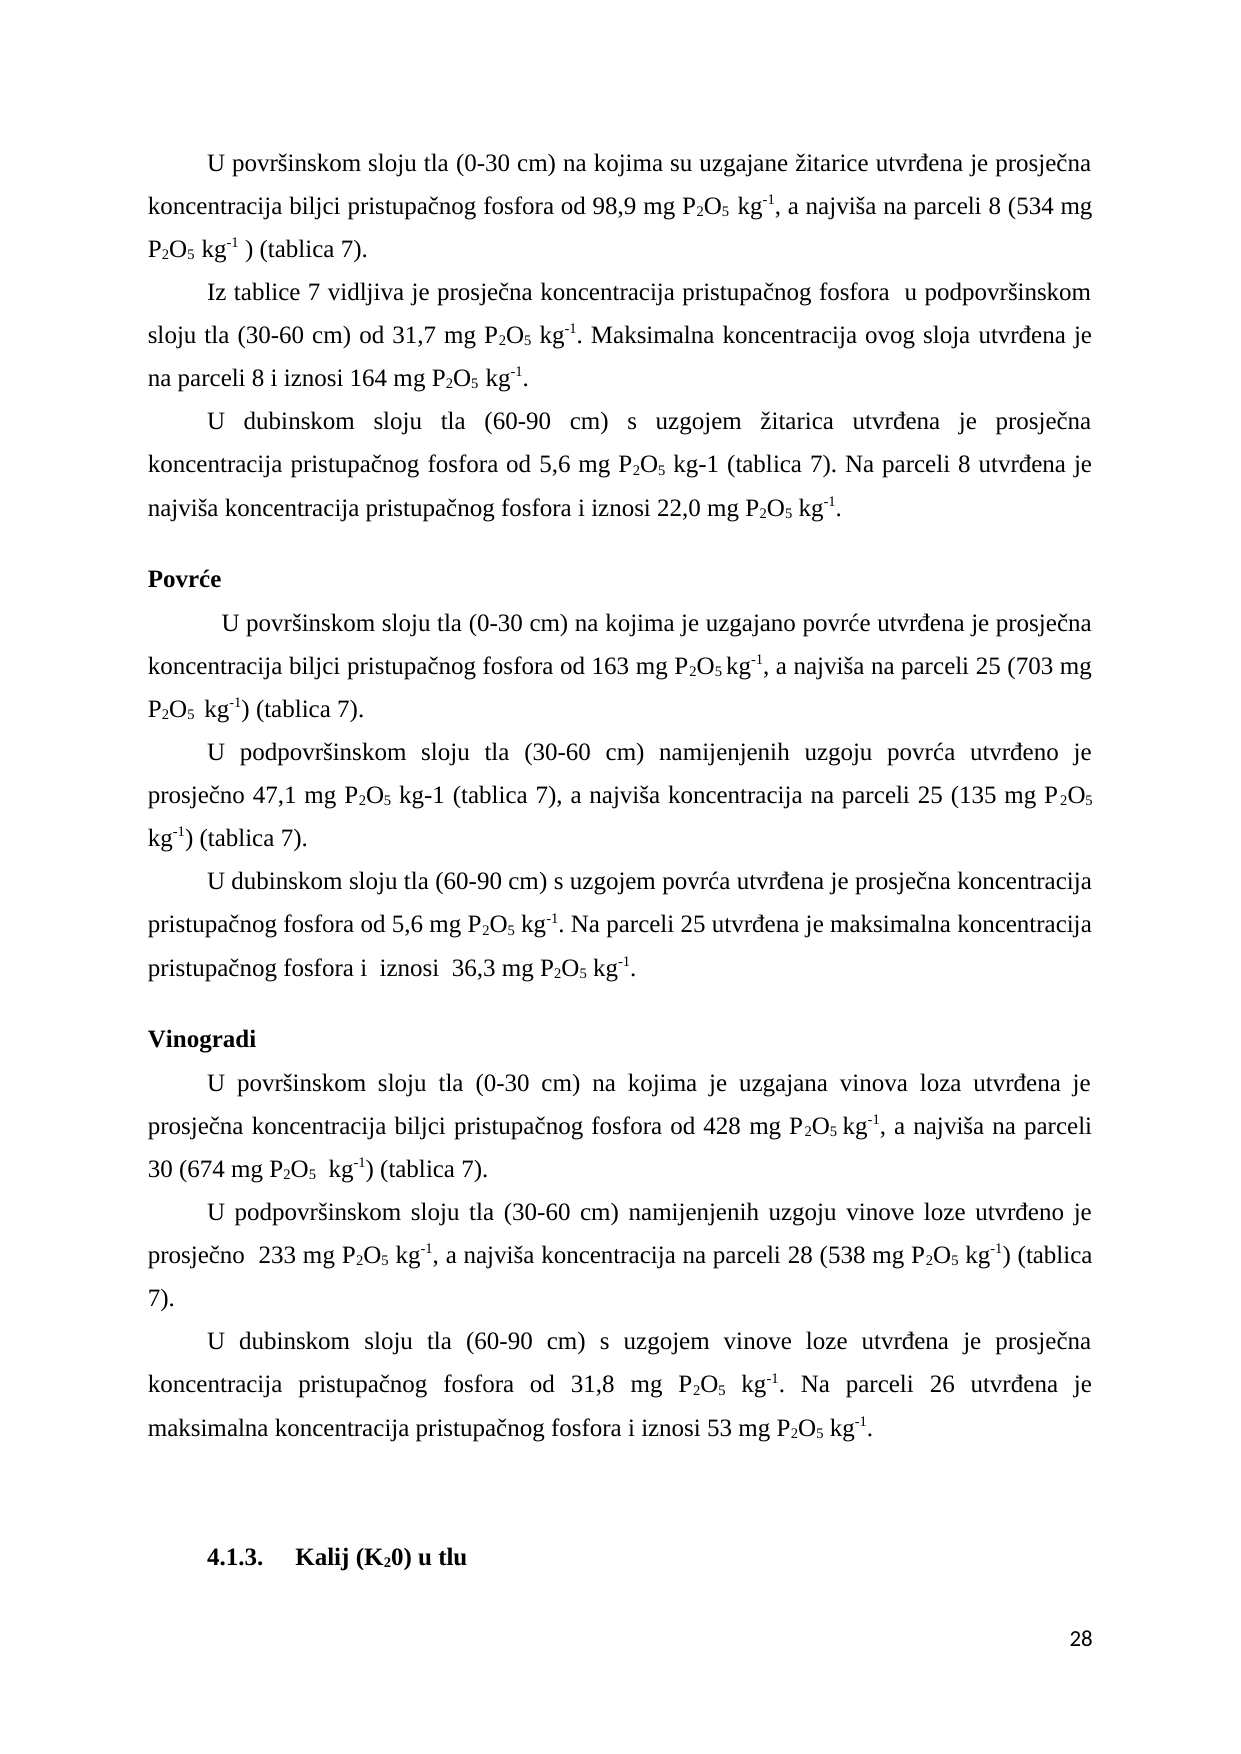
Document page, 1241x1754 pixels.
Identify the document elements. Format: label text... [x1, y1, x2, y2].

text U podpovršinskom sloju tla (30-60 cm) namijenjenih uzgoju vinove loze utvrđeno je prosječno 233 mg P2O5 kg-1, a najviša koncentracija na parceli 28 (538 mg P2O5 kg-1) (tablica 7). [148, 1197, 1092, 1312]
text Povrće [148, 564, 1092, 593]
text U dubinskom sloju tla (60-90 cm) s uzgojem žitarica utvrđena je prosječna koncentracija pristupačnog fosfora od 5,6 mg P2O5 kg-1 (tablica 7). Na parceli 8 utvrđena je najviša koncentracija pristupačnog fosfora i iznosi 22,0 mg P2O5 kg-1. [148, 406, 1092, 521]
text Iz tablice 7 vidljiva je prosječna koncentracija pristupačnog fosfora u podpovršinskom sloju tla (30-60 cm) od 31,7 mg P2O5 kg-1. Maksimalna koncentracija ovog sloja utvrđena je na parceli 8 i iznosi 164 mg P2O5 kg-1. [148, 277, 1092, 392]
text U površinskom sloju tla (0-30 cm) na kojima su uzgajane žitarice utvrđena je prosječna koncentracija biljci pristupačnog fosfora od 98,9 mg P2O5 kg-1, a najviša na parceli 8 (534 mg P2O5 kg-1 ) (tablica 7). [148, 148, 1092, 263]
text U dubinskom sloju tla (60-90 cm) s uzgojem povrća utvrđena je prosječna koncentracija pristupačnog fosfora od 5,6 mg P2O5 kg-1. Na parceli 25 utvrđena je maksimalna koncentracija pristupačnog fosfora i iznosi 36,3 mg P2O5 kg-1. [148, 866, 1092, 981]
text U dubinskom sloju tla (60-90 cm) s uzgojem vinove loze utvrđena je prosječna koncentracija pristupačnog fosfora od 31,8 mg P2O5 kg-1. Na parceli 26 utvrđena je maksimalna koncentracija pristupačnog fosfora i iznosi 53 mg P2O5 kg-1. [148, 1326, 1092, 1441]
text U površinskom sloju tla (0-30 cm) na kojima je uzgajano povrće utvrđena je prosječna koncentracija biljci pristupačnog fosfora od 163 mg P2O5 kg-1, a najviša na parceli 25 (703 mg P2O5 kg-1) (tablica 7). [148, 608, 1092, 723]
text U površinskom sloju tla (0-30 cm) na kojima je uzgajana vinova loza utvrđena je prosječna koncentracija biljci pristupačnog fosfora od 428 mg P2O5 kg-1, a najviša na parceli 30 (674 mg P2O5 kg-1) (tablica 7). [148, 1068, 1092, 1183]
text U podpovršinskom sloju tla (30-60 cm) namijenjenih uzgoju povrća utvrđeno je prosječno 47,1 mg P2O5 kg-1 (tablica 7), a najviša koncentracija na parceli 25 (135 mg P2O5 kg-1) (tablica 7). [148, 737, 1092, 852]
text Vinogradi [148, 1024, 1092, 1053]
list Kalij (K20) u tlu [207, 1542, 1092, 1571]
